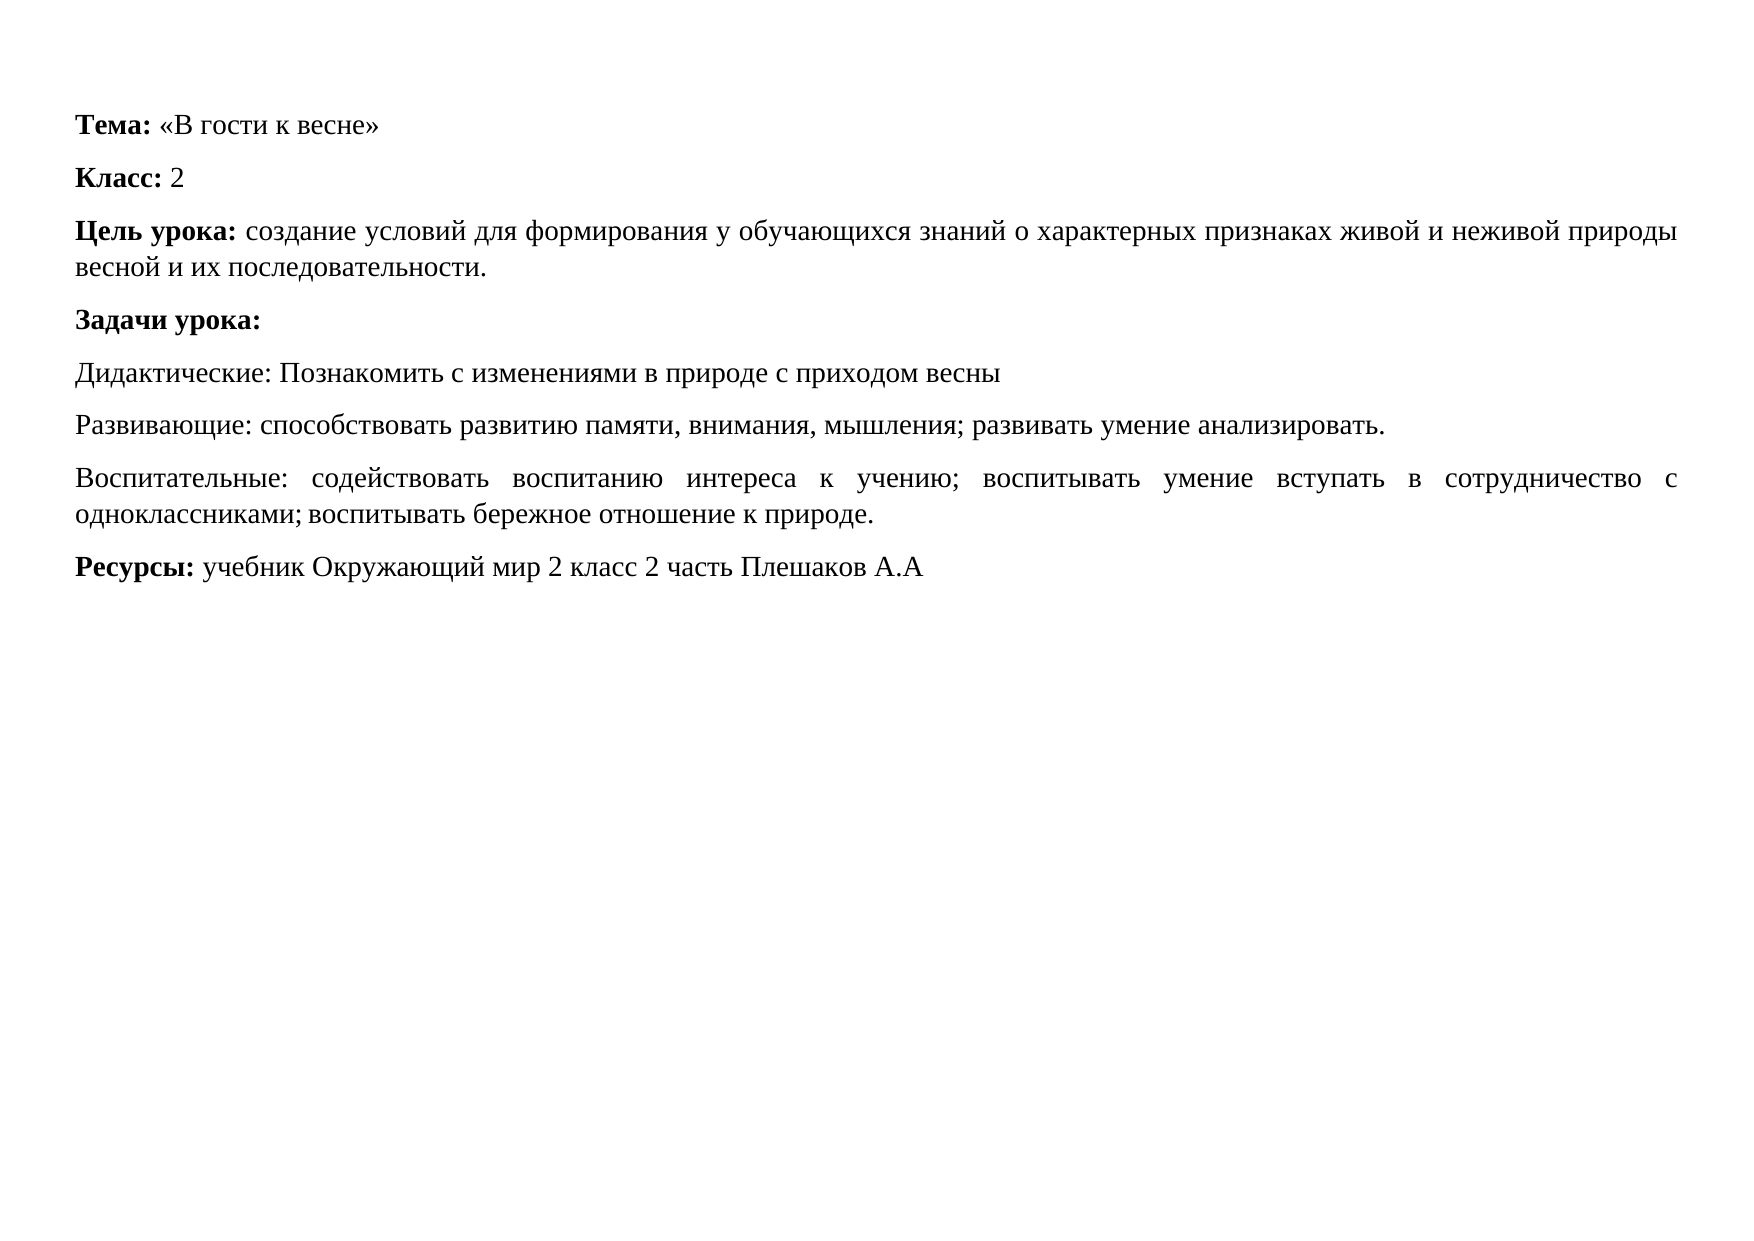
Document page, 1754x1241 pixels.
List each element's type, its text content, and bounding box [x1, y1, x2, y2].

text Цель урока: создание условий для формирования у обучающихся знаний о характерных признаках живой и неживой природы весной и их последовательности. [75, 213, 1679, 283]
text Воспитательные: содействовать воспитанию интереса к учению; воспитывать умение вступать в сотрудничество с одноклассниками; воспитывать бережное отношение к природе. [75, 460, 1679, 530]
text Ресурсы: учебник Окружающий мир 2 класс 2 часть Плешаков А.А [75, 549, 1679, 583]
text Тема: «В гости к весне» [75, 107, 1679, 141]
text Задачи урока: [75, 302, 1679, 335]
text Дидактические: Познакомить с изменениями в природе с приходом весны [75, 355, 1679, 388]
text Развивающие: способствовать развитию памяти, внимания, мышления; развивать умение анализировать. [75, 407, 1679, 441]
text Класс: 2 [75, 160, 1679, 194]
